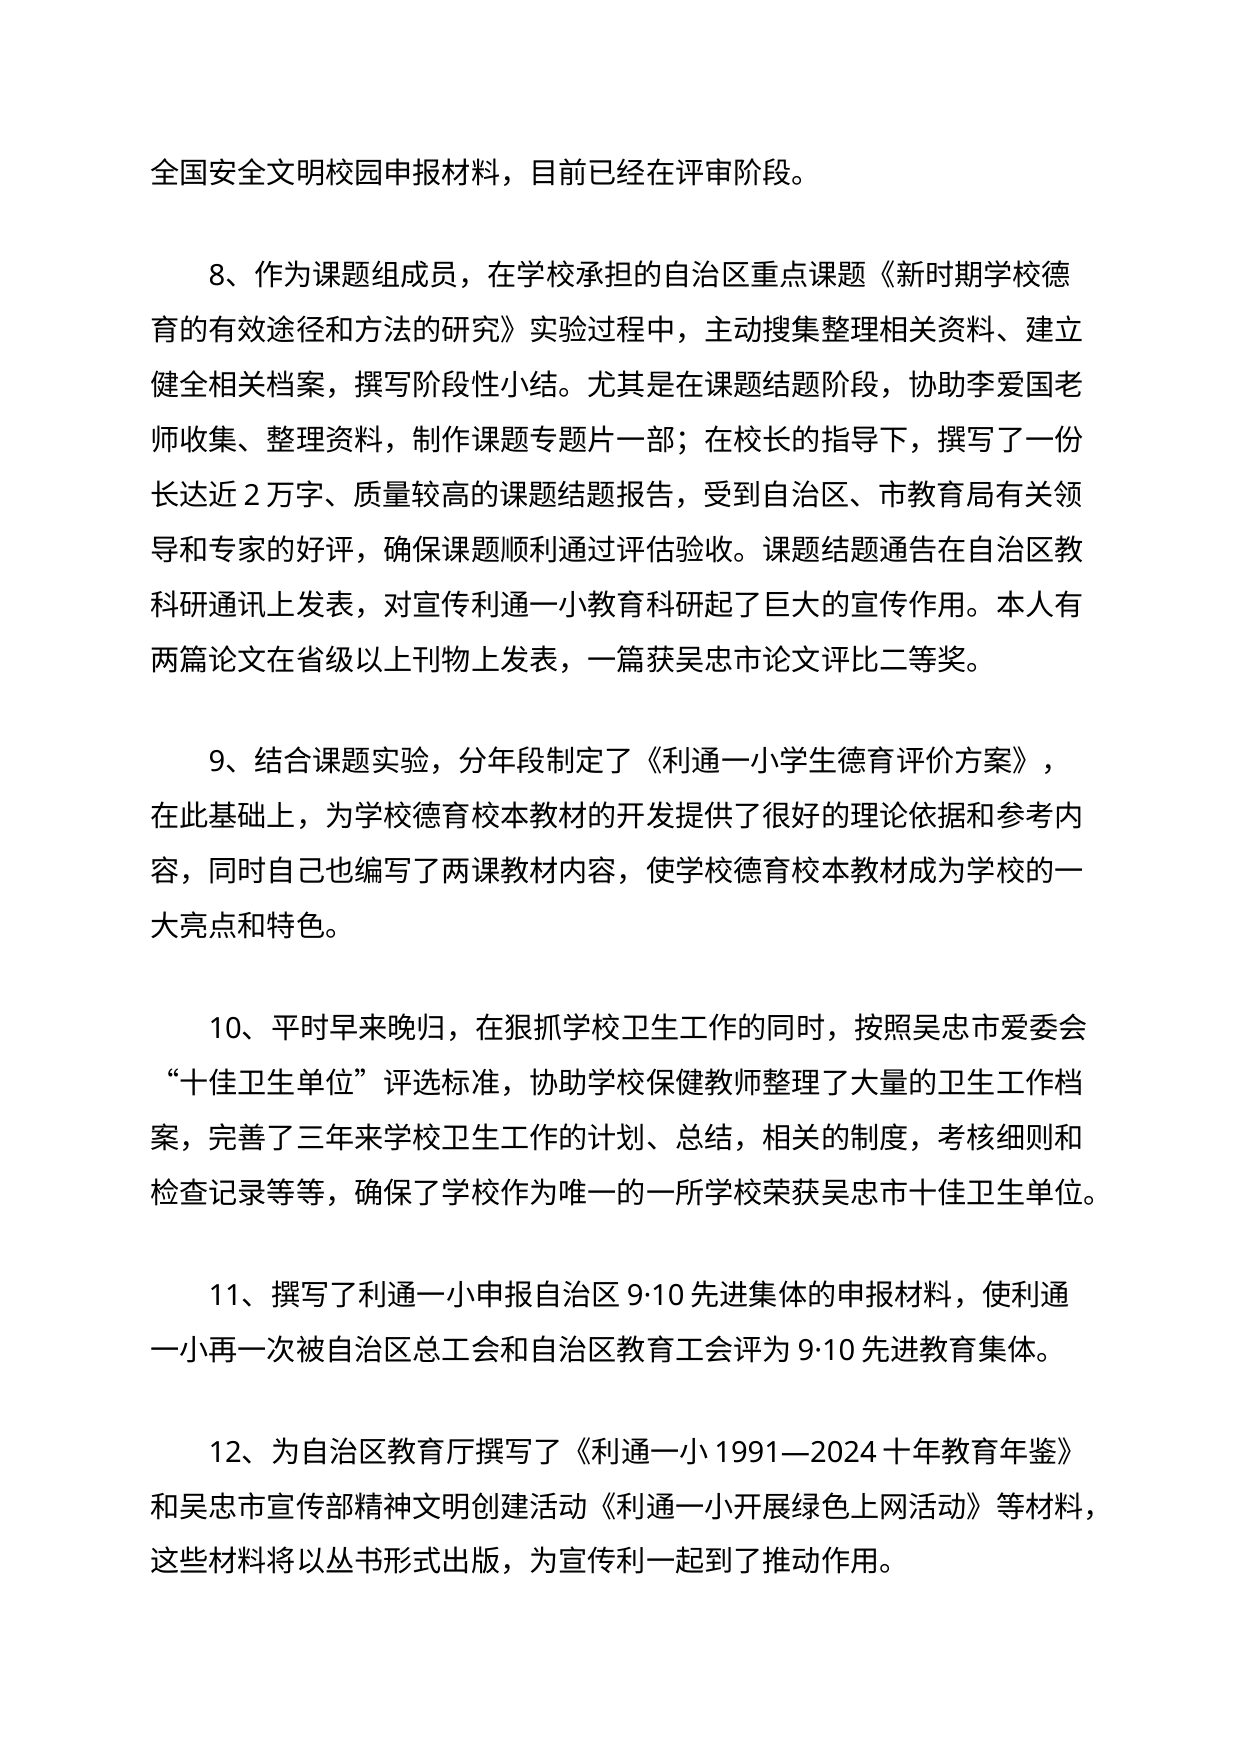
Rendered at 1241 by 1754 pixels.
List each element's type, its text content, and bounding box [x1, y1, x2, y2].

text 12、为自治区教育厅撰写了《利通一小1991—2024十年教育年鉴》和吴忠市宣传部精神文明创建活动《利通一小开展绿色上网活动》等材料，这些材料将以丛书形式出版，为宣传利一起到了推动作用。 [150, 1428, 1090, 1580]
text 8、作为课题组成员，在学校承担的自治区重点课题《新时期学校德育的有效途径和方法的研究》实验过程中，主动搜集整理相关资料、建立健全相关档案，撰写阶段性小结。尤其是在课题结题阶段，协助李爱国老师收集、整理资料，制作课题专题片一部；在校长的指导下，撰写了一份长达近2万字、质量较高的课题结题报告，受到自治区、市教育局有关领导和专家的好评，确保课题顺利通过评估验收。课题结题通告在自治区教科研通讯上发表，对宣传利通一小教育科研起了巨大的宣传作用。本人有两篇论文在省级以上刊物上发表，一篇获吴忠市论文评比二等奖。 [150, 252, 1090, 678]
text 9、结合课题实验，分年段制定了《利通一小学生德育评价方案》，在此基础上，为学校德育校本教材的开发提供了很好的理论依据和参考内容，同时自己也编写了两课教材内容，使学校德育校本教材成为学校的一大亮点和特色。 [150, 738, 1090, 945]
text 10、平时早来晚归，在狠抓学校卫生工作的同时，按照吴忠市爱委会“十佳卫生单位”评选标准，协助学校保健教师整理了大量的卫生工作档案，完善了三年来学校卫生工作的计划、总结，相关的制度，考核细则和检查记录等等，确保了学校作为唯一的一所学校荣获吴忠市十佳卫生单位。 [150, 1004, 1090, 1212]
text 11、撰写了利通一小申报自治区9·10先进集体的申报材料，使利通一小再一次被自治区总工会和自治区教育工会评为9·10先进教育集体。 [150, 1271, 1090, 1368]
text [150, 150, 1090, 192]
